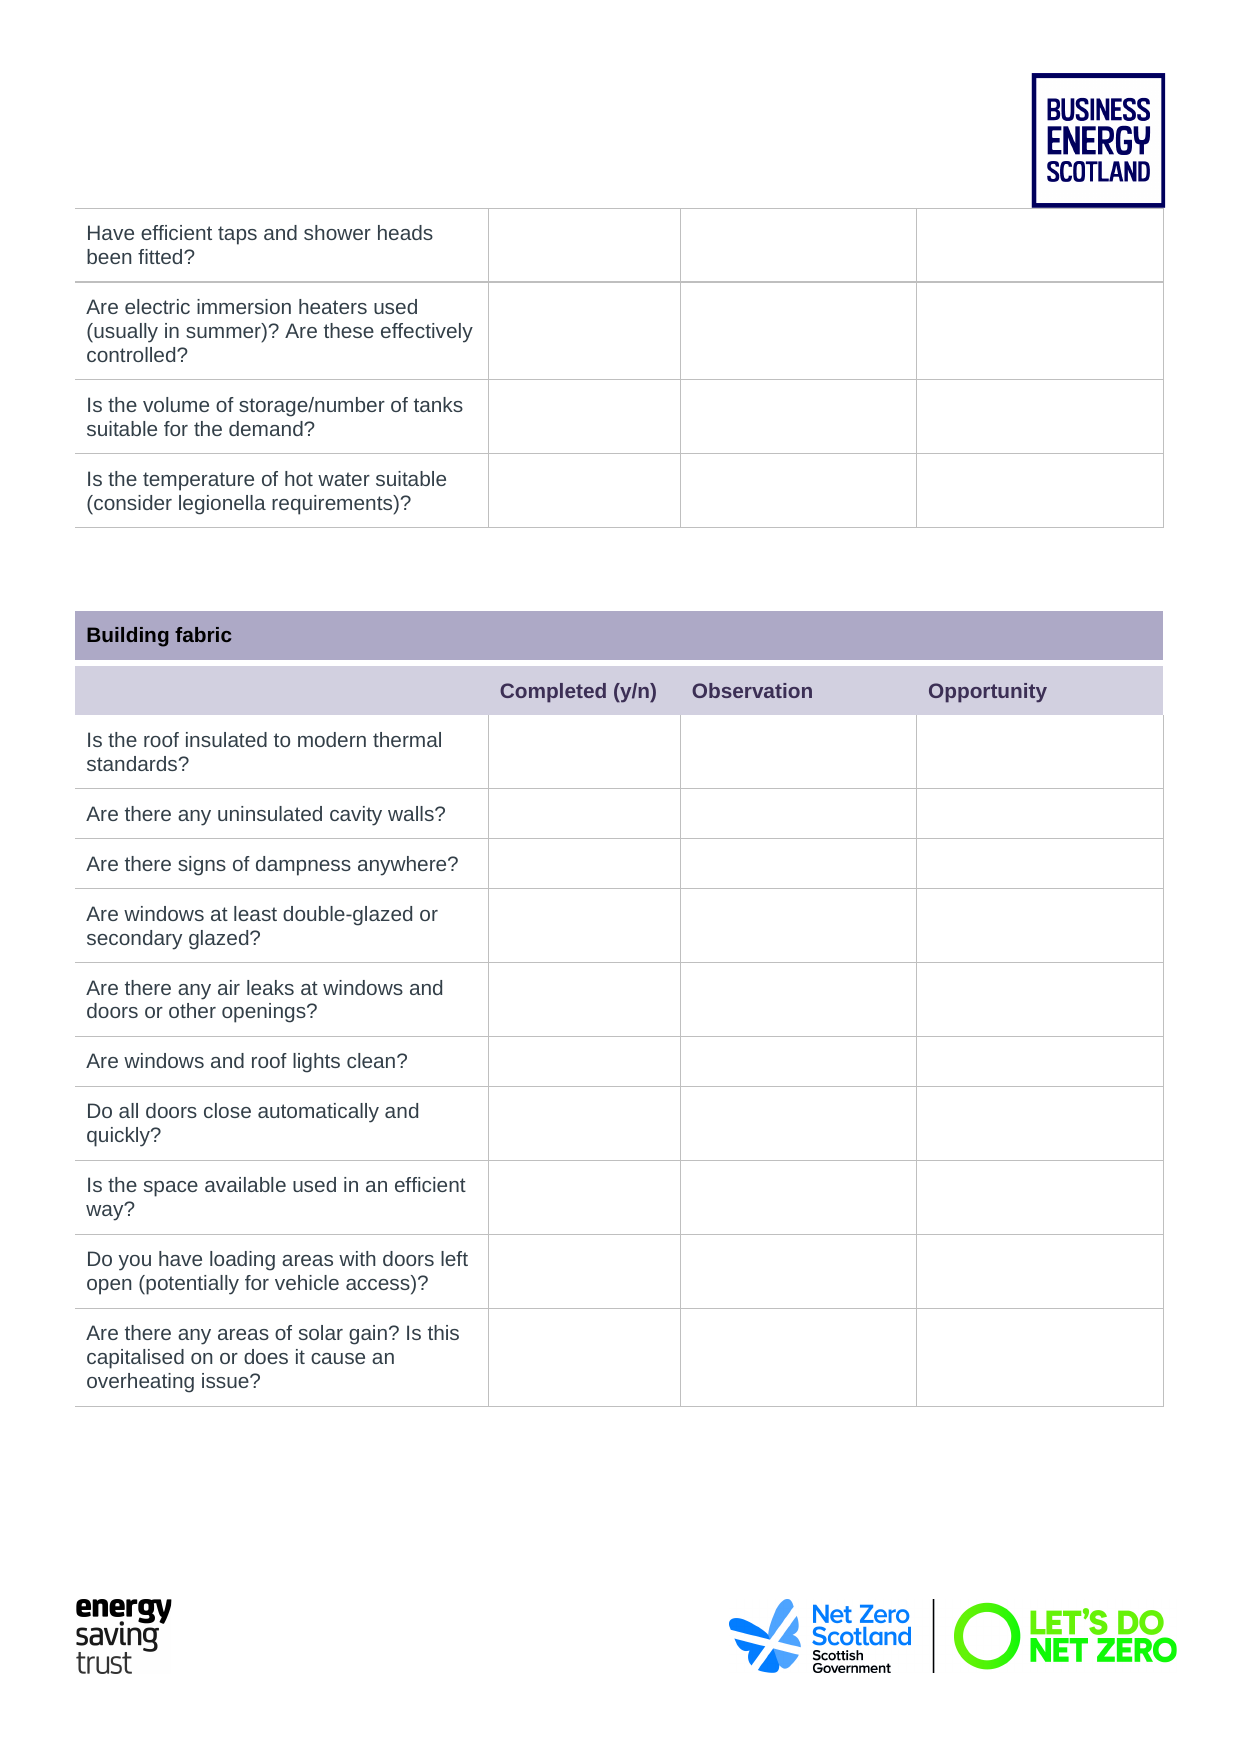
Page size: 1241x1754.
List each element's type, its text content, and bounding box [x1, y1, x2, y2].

table_cell Do you have loading areas with doors left open (potentially for vehicle access)? [75, 1235, 488, 1308]
table_cell [489, 380, 680, 453]
table_cell Are windows and roof lights clean? [75, 1037, 488, 1086]
table_cell Are there any air leaks at windows and doors or other openings? [75, 963, 488, 1036]
table_cell [489, 715, 680, 788]
table_cell [917, 1087, 1163, 1160]
table_cell [681, 1309, 916, 1406]
table_cell [917, 839, 1163, 888]
table_cell [917, 1235, 1163, 1308]
table_cell [489, 839, 680, 888]
table_cell [917, 1161, 1163, 1234]
table_cell [489, 789, 680, 838]
table_cell [681, 889, 916, 962]
table_cell [75, 666, 488, 715]
table_cell Are there signs of dampness anywhere? [75, 839, 488, 888]
table_cell Are there any uninsulated cavity walls? [75, 789, 488, 838]
table_cell [489, 1235, 680, 1308]
table_cell [681, 839, 916, 888]
table_cell [681, 789, 916, 838]
table_cell [681, 454, 916, 527]
table_cell Are there any areas of solar gain? Is this capitalised on or does it cause an overheating issue? [75, 1309, 488, 1406]
table_cell [681, 380, 916, 453]
table_cell Have efficient taps and shower heads been fitted? [75, 209, 488, 281]
table_cell [489, 209, 680, 281]
table_cell Is the volume of storage/number of tanks suitable for the demand? [75, 380, 488, 453]
table_cell [917, 1037, 1163, 1086]
table_cell [917, 963, 1163, 1036]
table_cell [681, 1037, 916, 1086]
table_cell [681, 283, 916, 379]
table_cell Is the temperature of hot water suitable (consider legionella requirements)? [75, 454, 488, 527]
table_cell [681, 1235, 916, 1308]
table_cell [489, 889, 680, 962]
picture [1031, 73, 1166, 208]
table_cell [681, 963, 916, 1036]
table_cell [681, 209, 916, 281]
table_cell Is the space available used in an efficient way? [75, 1161, 488, 1234]
table_cell [917, 889, 1163, 962]
table_cell [917, 1309, 1163, 1406]
table_cell [917, 715, 1163, 788]
table_cell [489, 283, 680, 379]
table_cell [489, 963, 680, 1036]
table_cell [681, 1087, 916, 1160]
table_cell [917, 789, 1163, 838]
picture [729, 1599, 1177, 1673]
table_cell Are windows at least double-glazed or secondary glazed? [75, 889, 488, 962]
table_cell [489, 1037, 680, 1086]
table_cell Is the roof insulated to modern thermal standards? [75, 715, 488, 788]
table_cell Completed (y/n) [488, 666, 680, 715]
table_cell [681, 715, 916, 788]
table_cell [489, 1087, 680, 1160]
table_cell [489, 1309, 680, 1406]
table_cell Observation [680, 666, 917, 715]
table_header Building fabric [75, 611, 1163, 660]
table_cell [917, 380, 1163, 453]
table_cell Do all doors close automatically and quickly? [75, 1087, 488, 1160]
table_cell [917, 283, 1163, 379]
table_cell [917, 454, 1163, 527]
picture [76, 1599, 172, 1674]
table_cell [489, 1161, 680, 1234]
table_cell [681, 1161, 916, 1234]
table_cell [917, 209, 1163, 281]
table_cell Are electric immersion heaters used (usually in summer)? Are these effectively controlled? [75, 283, 488, 379]
table_cell [489, 454, 680, 527]
table_cell Opportunity [917, 666, 1163, 715]
